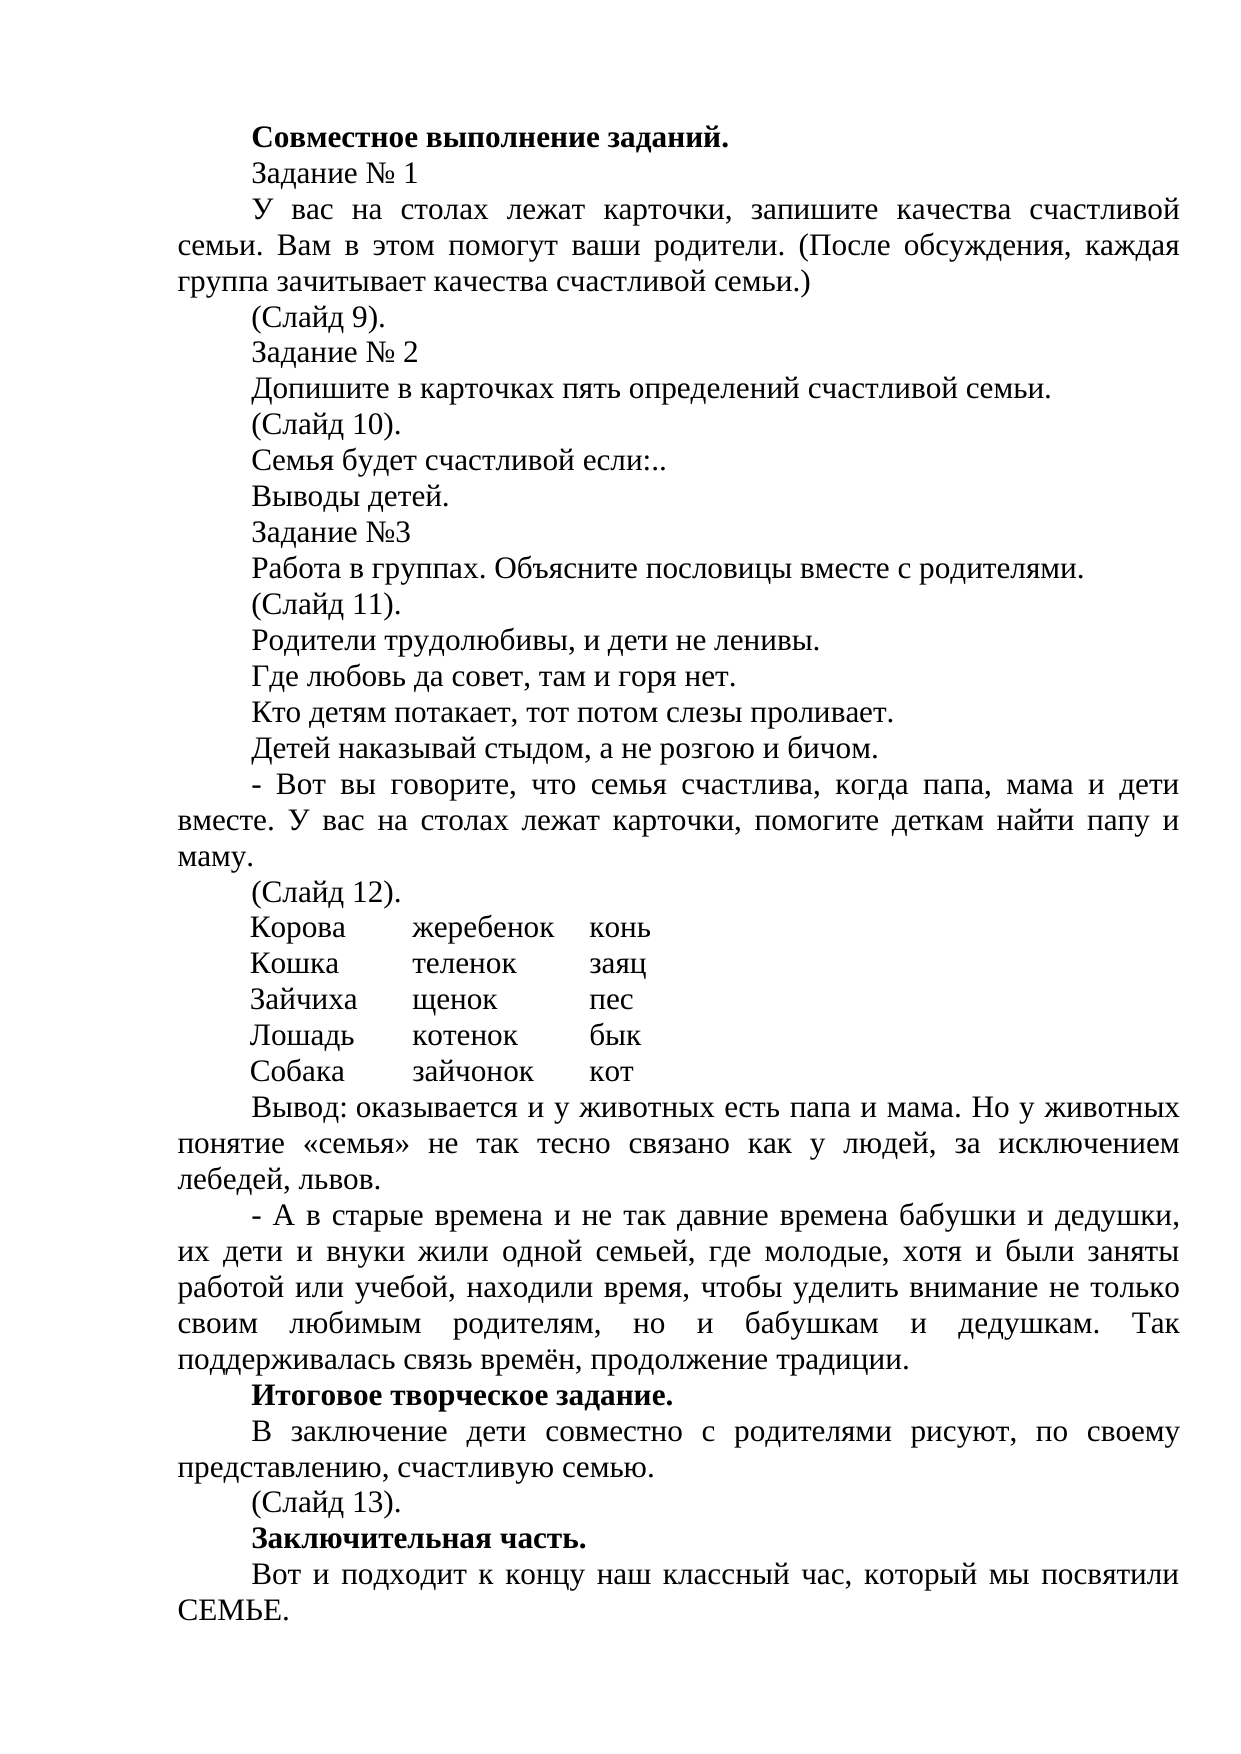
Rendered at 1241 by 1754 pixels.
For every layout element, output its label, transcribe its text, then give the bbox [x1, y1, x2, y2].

table_cell Лошадь [250, 1017, 412, 1052]
text В заключение дети совместно с родителями рисуют, по своему представлению, счастливую семью. [177, 1412, 1181, 1484]
table_cell заяц [589, 945, 656, 981]
table_cell бык [589, 1017, 656, 1052]
table_cell теленок [412, 945, 589, 981]
table_cell щенок [412, 981, 589, 1017]
text Задание № 2 [177, 334, 1181, 370]
text (Слайд 13). [177, 1484, 1181, 1520]
text Итоговое творческое задание. [177, 1376, 1181, 1412]
table_cell котенок [412, 1017, 589, 1052]
text Заключительная часть. [177, 1520, 1181, 1556]
text (Слайд 11). [177, 585, 1181, 621]
text Семья будет счастливой если:.. [177, 442, 1181, 477]
text Где любовь да совет, там и горя нет. [177, 657, 1181, 693]
text (Слайд 10). [177, 406, 1181, 442]
text У вас на столах лежат карточки, запишите качества счастливой семьи. Вам в этом помогут ваши родители. (После обсуждения, каждая группа зачитывает качества счастливой семьи.) [177, 190, 1181, 298]
text Вывод: оказывается и у животных есть папа и мама. Но у животных понятие «семья» не так тесно связано как у людей, за исключением лебедей, львов. [177, 1088, 1181, 1196]
text - Вот вы говорите, что семья счастлива, когда папа, мама и дети вместе. У вас на столах лежат карточки, помогите деткам найти папу и маму. [177, 765, 1181, 873]
text (Слайд 9). [177, 298, 1181, 334]
text Детей наказывай стыдом, а не розгою и бичом. [177, 729, 1181, 765]
text Совместное выполнение заданий. [177, 118, 1181, 154]
table_cell пес [589, 981, 656, 1017]
table_header конь [589, 909, 656, 945]
table_cell Зайчиха [250, 981, 412, 1017]
table_cell Собака [250, 1053, 412, 1088]
table_header Корова [250, 909, 412, 945]
text Допишите в карточках пять определений счастливой семьи. [177, 370, 1181, 406]
table_header жеребенок [412, 909, 589, 945]
table_cell Кошка [250, 945, 412, 981]
text Кто детям потакает, тот потом слезы проливает. [177, 693, 1181, 729]
text Родители трудолюбивы, и дети не ленивы. [177, 621, 1181, 657]
text Вот и подходит к концу наш классный час, который мы посвятили СЕМЬЕ. [177, 1556, 1181, 1627]
text Задание №3 [177, 513, 1181, 549]
table_cell зайчонок [412, 1053, 589, 1088]
text (Слайд 12). [177, 873, 1181, 909]
text Задание № 1 [177, 154, 1181, 190]
text - А в старые времена и не так давние времена бабушки и дедушки, их дети и внуки жили одной семьей, где молодые, хотя и были заняты работой или учебой, находили время, чтобы уделить внимание не только своим любимым родителям, но и бабушкам и дедушкам. Так поддерживалась связь времён, продолжение традиции. [177, 1196, 1181, 1376]
text Выводы детей. [177, 477, 1181, 513]
table_cell кот [589, 1053, 656, 1088]
text Работа в группах. Объясните пословицы вместе с родителями. [177, 549, 1181, 585]
